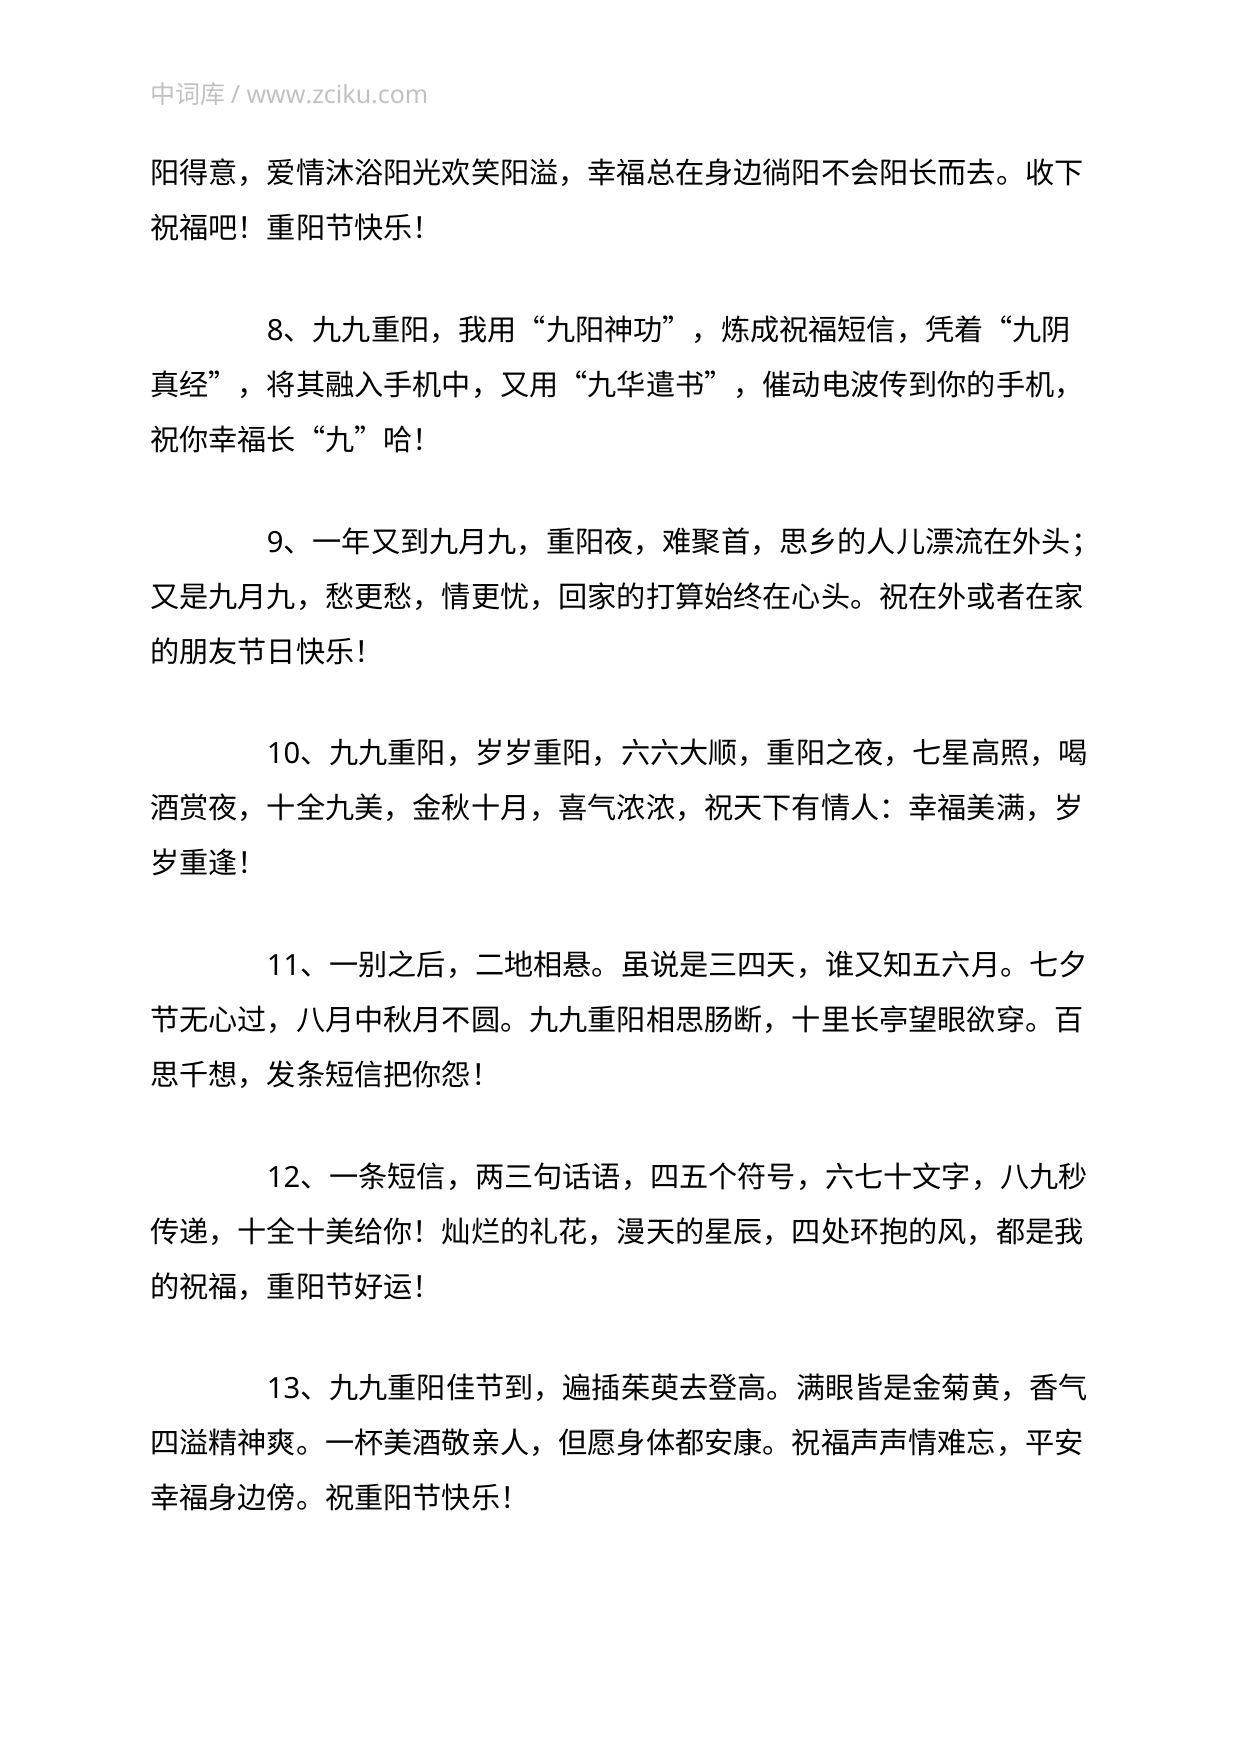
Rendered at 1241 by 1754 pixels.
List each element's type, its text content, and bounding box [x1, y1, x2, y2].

text 13、九九重阳佳节到，遍插茱萸去登高。满眼皆是金菊黄，香气四溢精神爽。一杯美酒敬亲人，但愿身体都安康。祝福声声情难忘，平安幸福身边傍。祝重阳节快乐！ [150, 1365, 1090, 1517]
text 10、九九重阳，岁岁重阳，六六大顺，重阳之夜，七星高照，喝酒赏夜，十全九美，金秋十月，喜气浓浓，祝天下有情人：幸福美满，岁岁重逢！ [150, 730, 1090, 882]
text 11、一别之后，二地相悬。虽说是三四天，谁又知五六月。七夕节无心过，八月中秋月不圆。九九重阳相思肠断，十里长亭望眼欲穿。百思千想，发条短信把你怨！ [150, 942, 1090, 1094]
text 9、一年又到九月九，重阳夜，难聚首，思乡的人儿漂流在外头；又是九月九，愁更愁，情更忧，回家的打算始终在心头。祝在外或者在家的朋友节日快乐！ [150, 518, 1090, 671]
text 12、一条短信，两三句话语，四五个符号，六七十文字，八九秒传递，十全十美给你！灿烂的礼花，漫天的星辰，四处环抱的风，都是我的祝福，重阳节好运！ [150, 1153, 1090, 1306]
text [150, 150, 1090, 247]
text 8、九九重阳，我用“九阳神功”，炼成祝福短信，凭着“九阴真经”，将其融入手机中，又用“九华遣书”，催动电波传到你的手机，祝你幸福长“九”哈！ [150, 307, 1090, 459]
